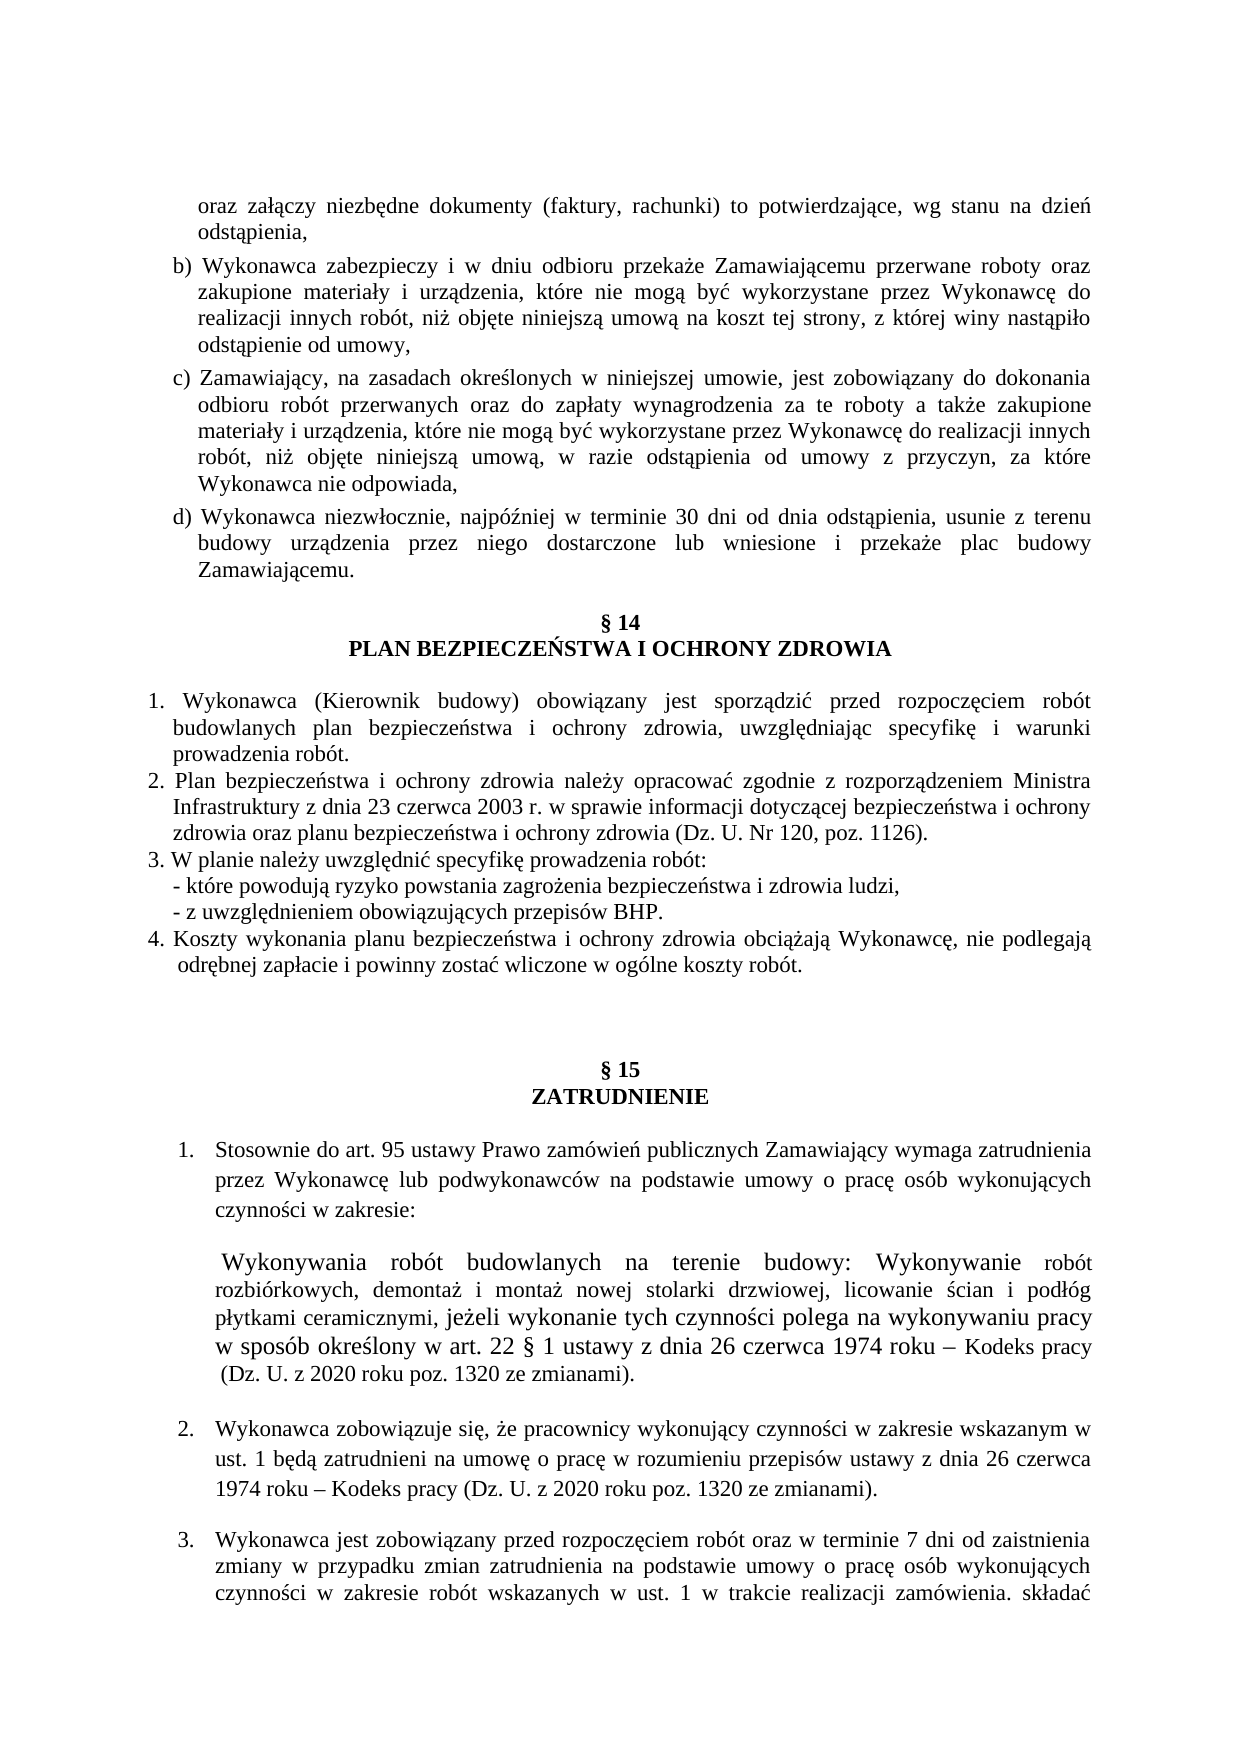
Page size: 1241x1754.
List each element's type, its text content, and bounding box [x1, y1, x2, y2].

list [177, 1526, 1092, 1605]
list Wykonawca zobowiązuje się, że pracownicy wykonujący czynności w zakresie wskazanym w ust. 1 będą zatrudnieni na umowę o pracę w rozumieniu przepisów ustawy z dnia 26 czerwca 1974 roku – Kodeks pracy (Dz. U. z 2020 roku poz. 1320 ze zmianami). [177, 1415, 1092, 1502]
text 3. W planie należy uwzględnić specyfikę prowadzenia robót: [148, 846, 1092, 872]
list Stosownie do art. 95 ustawy Prawo zamówień publicznych Zamawiający wymaga zatrudnienia przez Wykonawcę lub podwykonawców na podstawie umowy o pracę osób wykonujących czynności w zakresie: [177, 1136, 1092, 1222]
text Wykonywania robót budowlanych na terenie budowy: Wykonywanie robót rozbiórkowych, demontaż i montaż nowej stolarki drzwiowej, licowanie ścian i podłóg płytkami ceramicznymi, jeżeli wykonanie tych czynności polega na wykonywaniu pracy w sposób określony w art. 22 § 1 ustawy z dnia 26 czerwca 1974 roku – Kodeks pracy (Dz. U. z 2020 roku poz. 1320 ze zmianami). [215, 1247, 1092, 1386]
text ZATRUDNIENIE [148, 1083, 1092, 1109]
text c) Zamawiający, na zasadach określonych w niniejszej umowie, jest zobowiązany do dokonania odbioru robót przerwanych oraz do zapłaty wynagrodzenia za te roboty a także zakupione materiały i urządzenia, które nie mogą być wykorzystane przez Wykonawcę do realizacji innych robót, niż objęte niniejszą umową, w razie odstąpienia od umowy z przyczyn, za które Wykonawca nie odpowiada, [173, 364, 1092, 496]
text - które powodują ryzyko powstania zagrożenia bezpieczeństwa i zdrowia ludzi, [173, 872, 1092, 898]
text b) Wykonawca zabezpieczy i w dniu odbioru przekaże Zamawiającemu przerwane roboty oraz zakupione materiały i urządzenia, które nie mogą być wykorzystane przez Wykonawcę do realizacji innych robót, niż objęte niniejszą umową na koszt tej strony, z której winy nastąpiło odstąpienie od umowy, [173, 252, 1092, 357]
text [173, 192, 1092, 245]
text 2. Plan bezpieczeństwa i ochrony zdrowia należy opracować zgodnie z rozporządzeniem Ministra Infrastruktury z dnia 23 czerwca 2003 r. w sprawie informacji dotyczącej bezpieczeństwa i ochrony zdrowia oraz planu bezpieczeństwa i ochrony zdrowia (Dz. U. Nr 120, poz. 1126). [148, 767, 1092, 846]
text 1. Wykonawca (Kierownik budowy) obowiązany jest sporządzić przed rozpoczęciem robót budowlanych plan bezpieczeństwa i ochrony zdrowia, uwzględniając specyfikę i warunki prowadzenia robót. [148, 688, 1092, 767]
text § 15 [148, 1057, 1092, 1083]
text 4. Koszty wykonania planu bezpieczeństwa i ochrony zdrowia obciążają Wykonawcę, nie podlegają odrębnej zapłacie i powinny zostać wliczone w ogólne koszty robót. [148, 925, 1092, 977]
text § 14 [148, 608, 1092, 635]
text - z uwzględnieniem obowiązujących przepisów BHP. [173, 898, 1092, 925]
text d) Wykonawca niezwłocznie, najpóźniej w terminie 30 dni od dnia odstąpienia, usunie z terenu budowy urządzenia przez niego dostarczone lub wniesione i przekaże plac budowy Zamawiającemu. [173, 503, 1092, 582]
text PLAN BEZPIECZEŃSTWA I OCHRONY ZDROWIA [148, 635, 1092, 661]
